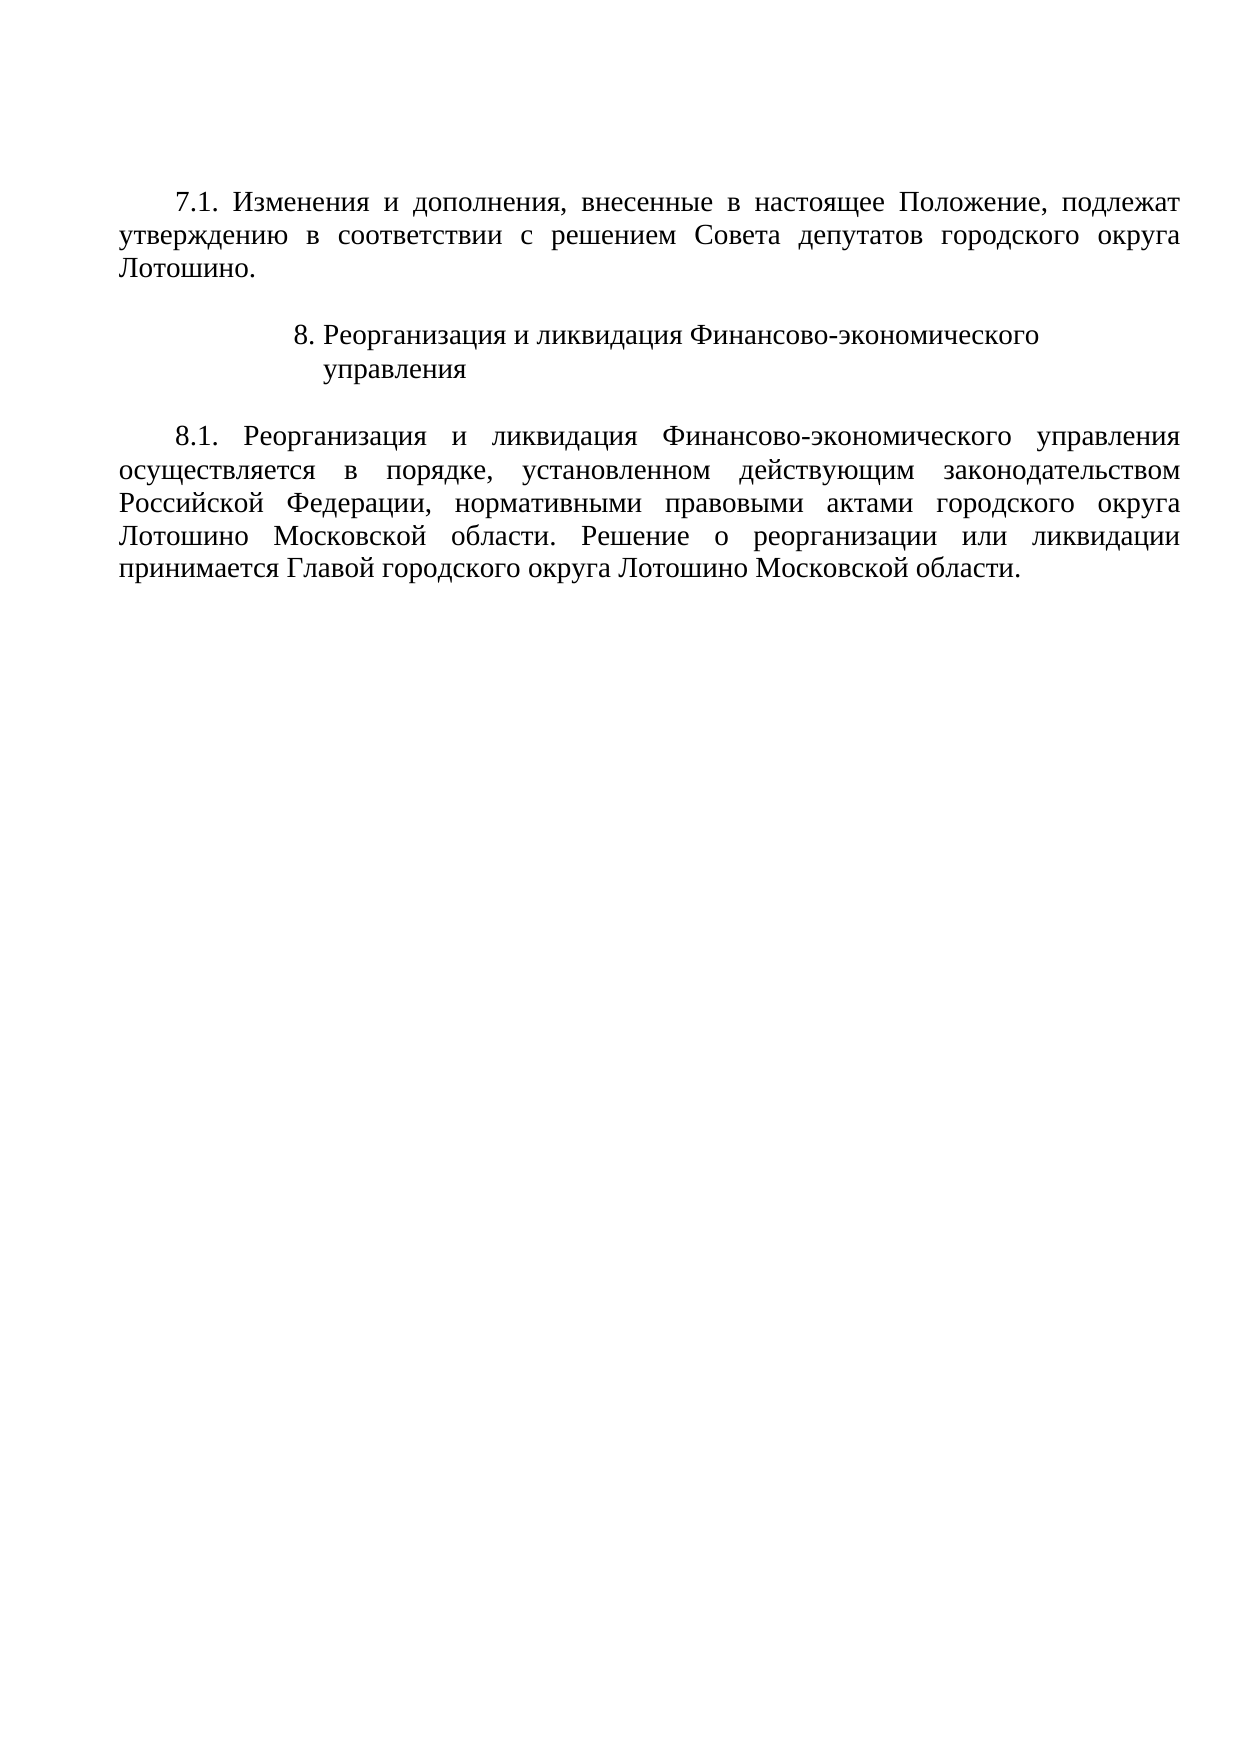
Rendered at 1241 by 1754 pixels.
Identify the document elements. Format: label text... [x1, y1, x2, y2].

text 7.1. Изменения и дополнения, внесенные в настоящее Положение, подлежат утверждению в соответствии с решением Совета депутатов городского округа Лотошино. [119, 185, 1181, 284]
list Реорганизация и ликвидация Финансово-экономического управления [293, 317, 1181, 384]
text 8.1. Реорганизация и ликвидация Финансово-экономического управления осуществляется в порядке, установленном действующим законодательством Российской Федерации, нормативными правовыми актами городского округа Лотошино Московской области. Решение о реорганизации или ликвидации принимается Главой городского округа Лотошино Московской области. [119, 419, 1181, 584]
